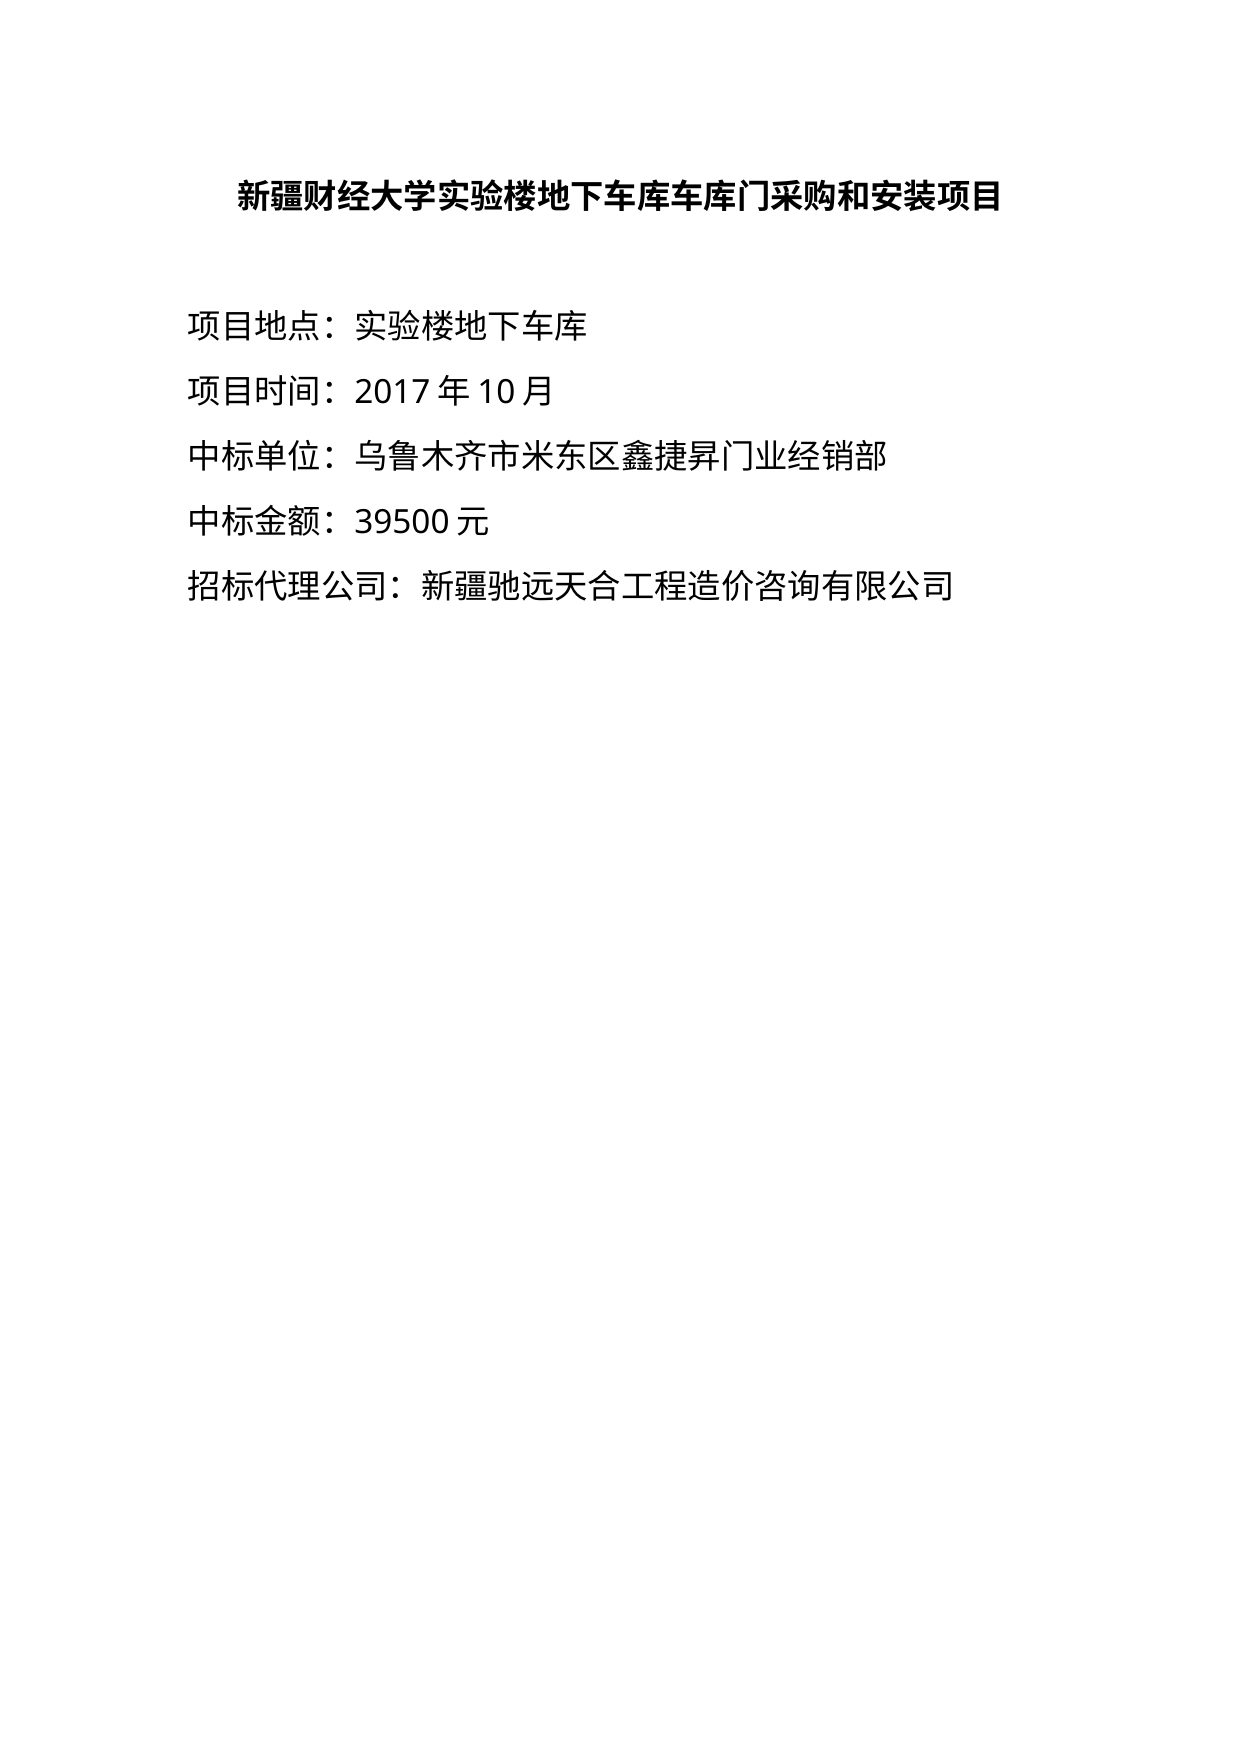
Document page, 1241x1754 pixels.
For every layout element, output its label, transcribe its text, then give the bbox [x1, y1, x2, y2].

text 新疆财经大学实验楼地下车库车库门采购和安装项目 [187, 162, 1053, 227]
text 项目时间：2017年10月 [187, 357, 1053, 422]
text 项目地点：实验楼地下车库 [187, 292, 1053, 357]
text 中标金额：39500元 [187, 487, 1053, 552]
text 中标单位：乌鲁木齐市米东区鑫捷昇门业经销部 [187, 422, 1053, 487]
text 招标代理公司：新疆驰远天合工程造价咨询有限公司 [187, 552, 1053, 617]
